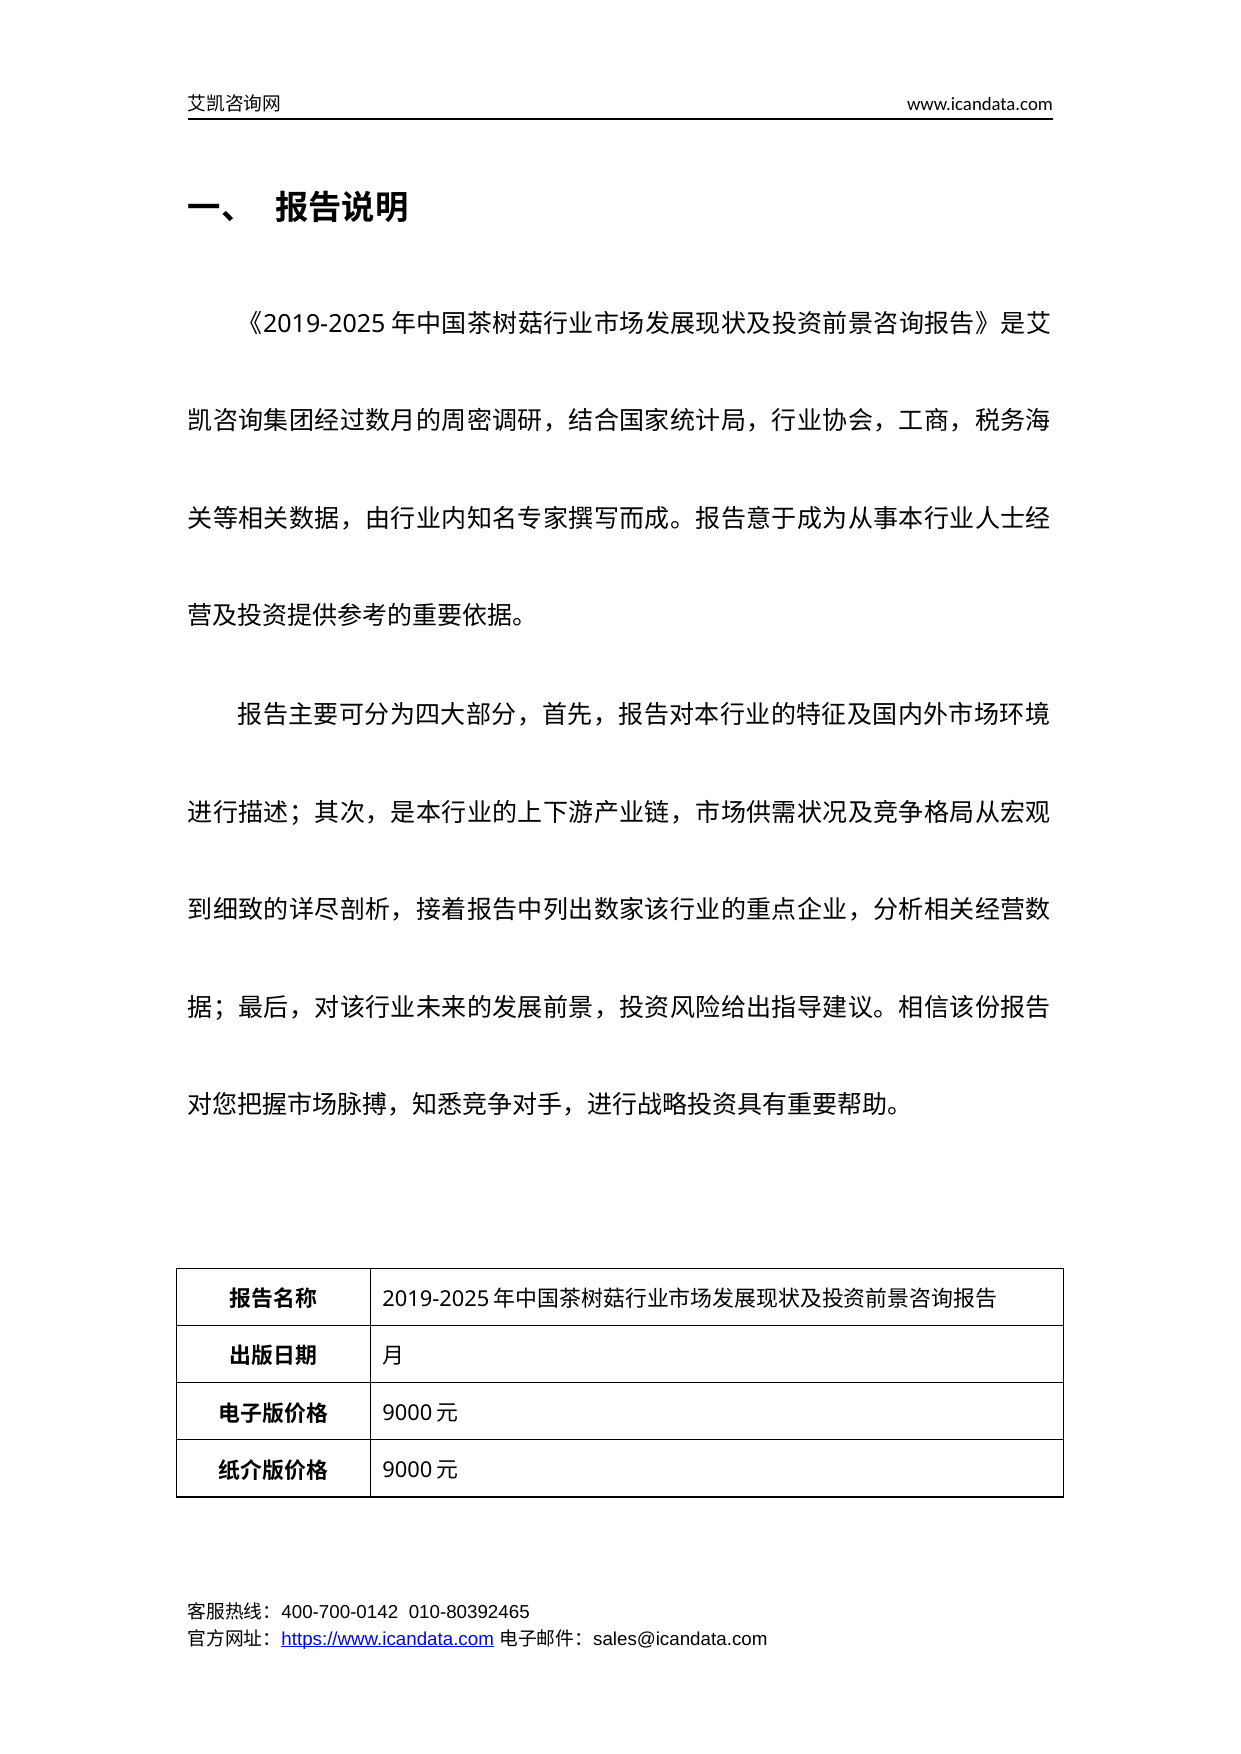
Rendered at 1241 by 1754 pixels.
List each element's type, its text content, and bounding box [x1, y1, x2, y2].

text 报告主要可分为四大部分，首先，报告对本行业的特征及国内外市场环境进行描述；其次，是本行业的上下游产业链，市场供需状况及竞争格局从宏观到细致的详尽剖析，接着报告中列出数家该行业的重点企业，分析相关经营数据；最后，对该行业未来的发展前景，投资风险给出指导建议。相信该份报告对您把握市场脉搏，知悉竞争对手，进行战略投资具有重要帮助。 [187, 681, 1053, 1136]
table_header 报告名称 [177, 1269, 370, 1325]
text 《2019-2025年中国茶树菇行业市场发展现状及投资前景咨询报告》是艾凯咨询集团经过数月的周密调研，结合国家统计局，行业协会，工商，税务海关等相关数据，由行业内知名专家撰写而成。报告意于成为从事本行业人士经营及投资提供参考的重要依据。 [187, 289, 1053, 646]
table_cell 9000元 [371, 1440, 1063, 1496]
table_cell 电子版价格 [177, 1383, 370, 1439]
table_cell 9000元 [371, 1383, 1063, 1439]
table_cell 纸介版价格 [177, 1440, 370, 1496]
subtitle 报告说明 [187, 172, 1053, 237]
table_header 2019-2025年中国茶树菇行业市场发展现状及投资前景咨询报告 [371, 1269, 1063, 1325]
table_cell 月 [371, 1326, 1063, 1382]
table_cell 出版日期 [177, 1326, 370, 1382]
